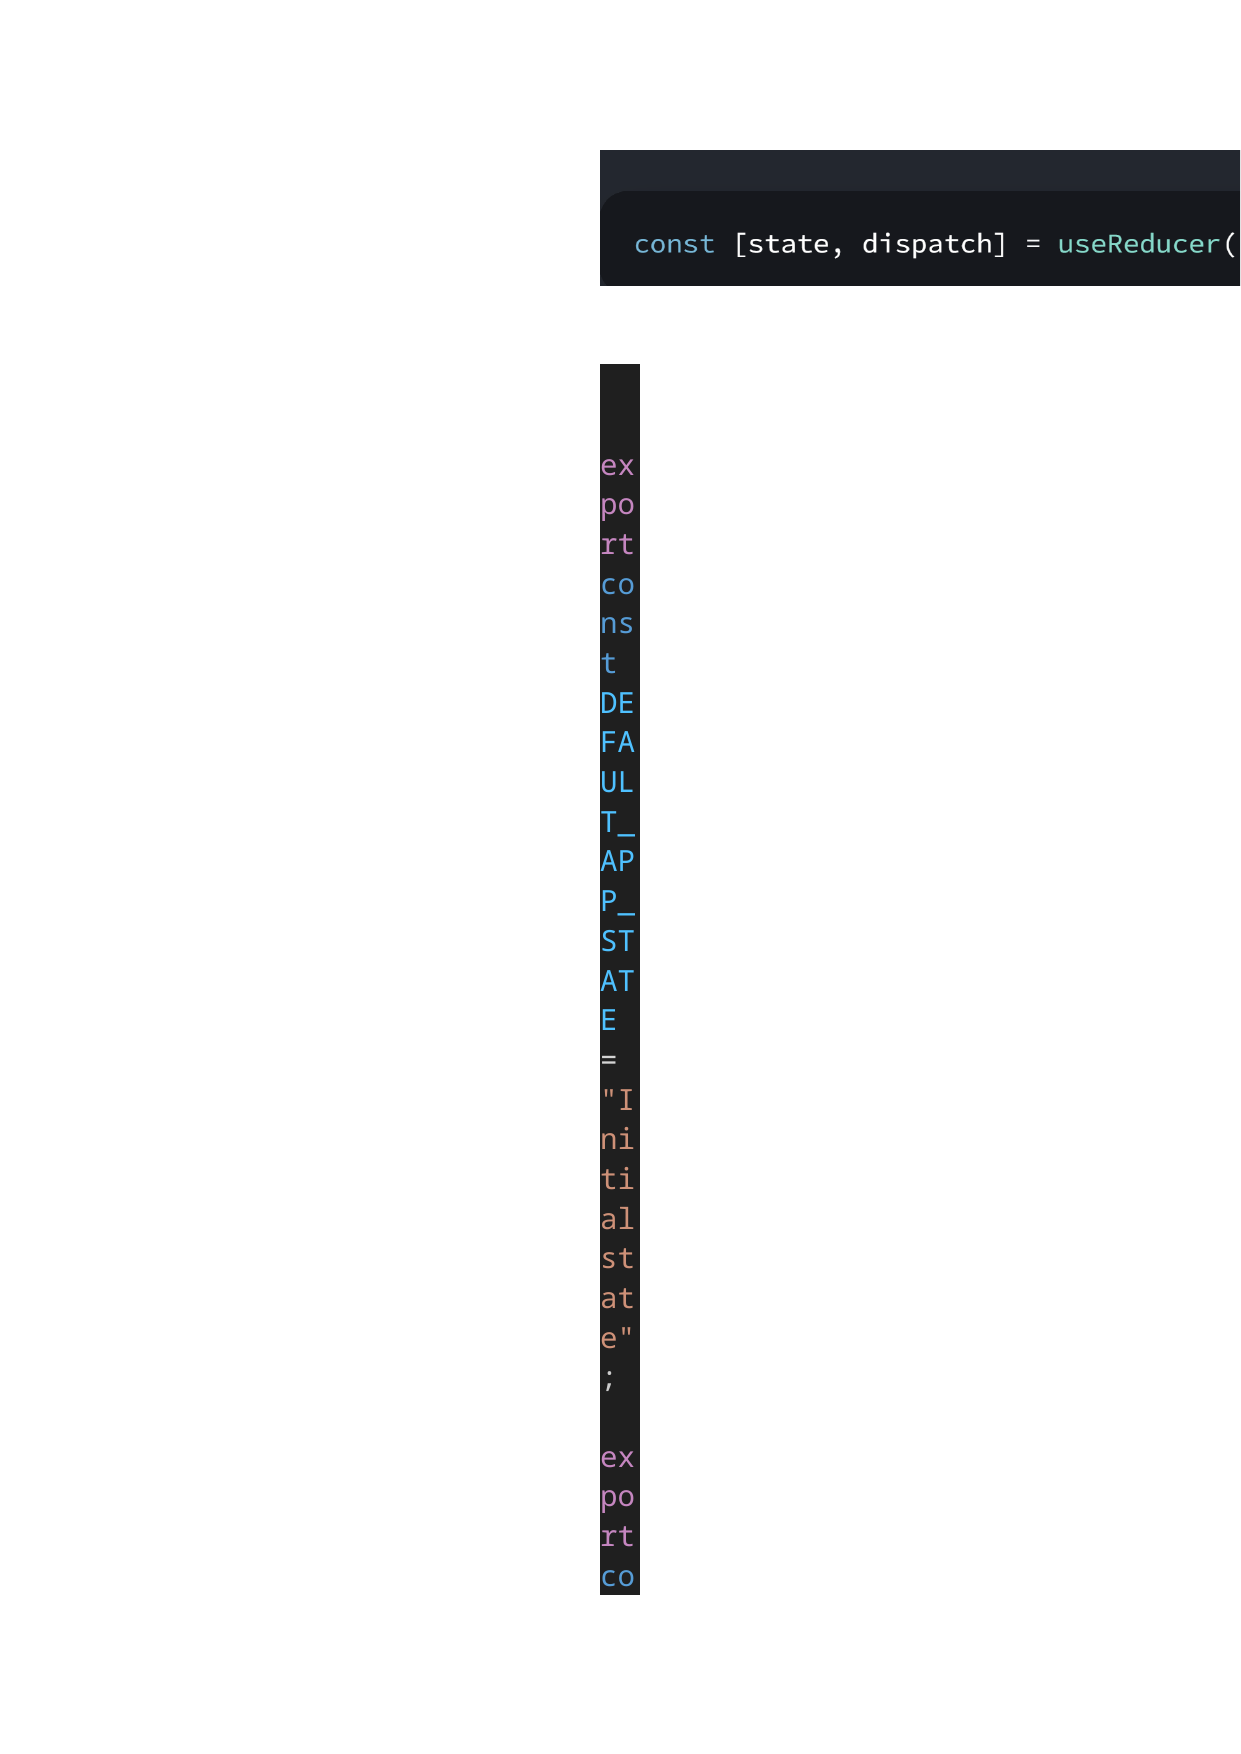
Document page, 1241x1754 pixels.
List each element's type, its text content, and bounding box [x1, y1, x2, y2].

picture [600, 150, 1241, 286]
text export const DEFAULT_APP_STATE = "Initial state"; [600, 364, 640, 1396]
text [600, 1436, 640, 1595]
